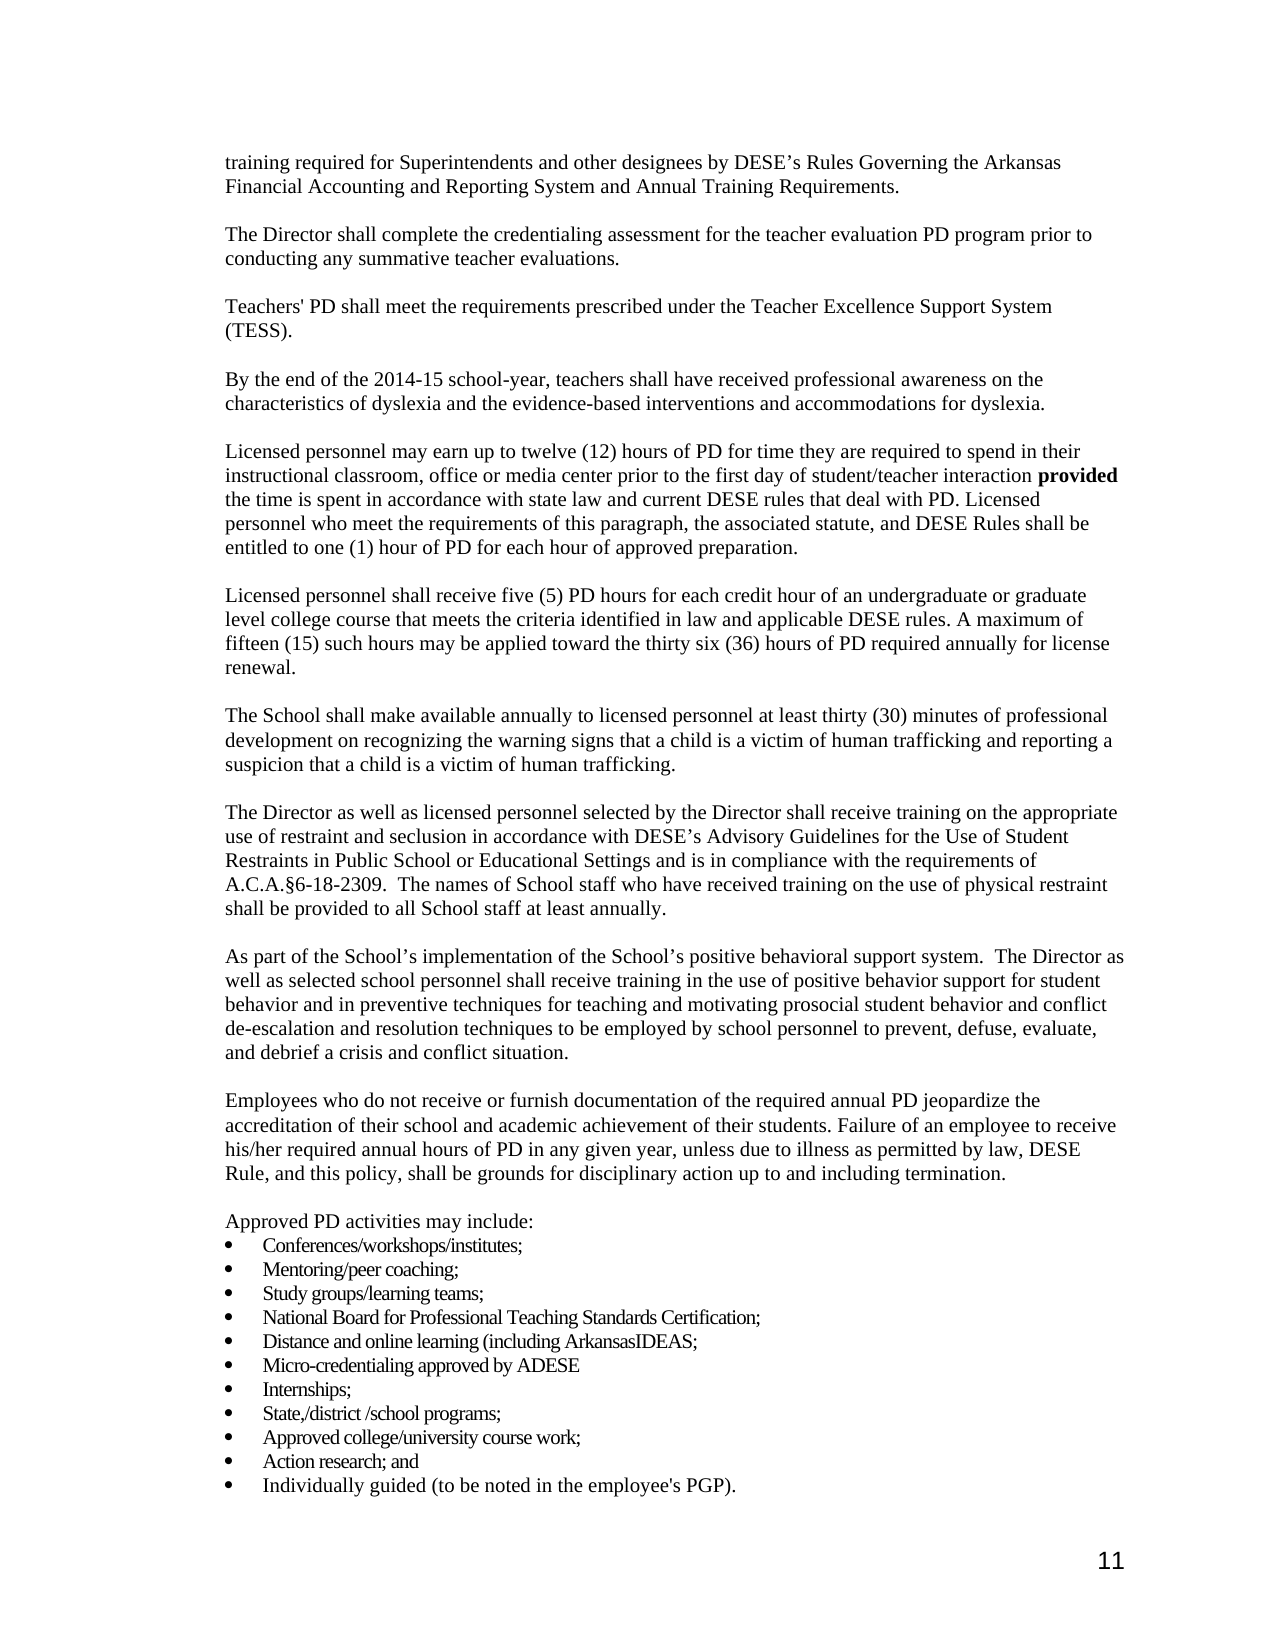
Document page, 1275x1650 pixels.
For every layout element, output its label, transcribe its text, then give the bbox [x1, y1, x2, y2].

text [225, 150, 1125, 198]
list Study groups/learning teams; [225, 1281, 1125, 1305]
text Licensed personnel may earn up to twelve (12) hours of PD for time they are required to spend in their instructional classroom, office or media center prior to the first day of student/teacher interaction provided the time is spent in accordance with state law and current DESE rules that deal with PD. Licensed personnel who meet the requirements of this paragraph, the associated statute, and DESE Rules shall be entitled to one (1) hour of PD for each hour of approved preparation. [225, 439, 1125, 559]
text The Director shall complete the credentialing assessment for the teacher evaluation PD program prior to conducting any summative teacher evaluations. [225, 222, 1125, 270]
text The School shall make available annually to licensed personnel at least thirty (30) minutes of professional development on recognizing the warning signs that a child is a victim of human trafficking and reporting a suspicion that a child is a victim of human trafficking. [225, 703, 1125, 776]
text Approved PD activities may include: [225, 1209, 1125, 1233]
list Conferences/workshops/institutes; [225, 1233, 1125, 1257]
text The Director as well as licensed personnel selected by the Director shall receive training on the appropriate use of restraint and seclusion in accordance with DESE’s Advisory Guidelines for the Use of Student Restraints in Public School or Educational Settings and is in compliance with the requirements of A.C.A.§6-18-2309. The names of School staff who have received training on the use of physical restraint shall be provided to all School staff at least annually. [225, 800, 1125, 920]
list Individually guided (to be noted in the employee's PGP). [225, 1473, 1125, 1497]
text By the end of the 2014-15 school-year, teachers shall have received professional awareness on the characteristics of dyslexia and the evidence-based interventions and accommodations for dyslexia. [225, 367, 1125, 415]
text Employees who do not receive or furnish documentation of the required annual PD jeopardize the accreditation of their school and academic achievement of their students. Failure of an employee to receive his/her required annual hours of PD in any given year, unless due to illness as permitted by law, DESE Rule, and this policy, shall be grounds for disciplinary action up to and including termination. [225, 1088, 1125, 1185]
list National Board for Professional Teaching Standards Certification; [225, 1305, 1125, 1329]
text As part of the School’s implementation of the School’s positive behavioral support system. The Director as well as selected school personnel shall receive training in the use of positive behavior support for student behavior and in preventive techniques for teaching and motivating prosocial student behavior and conflict de-escalation and resolution techniques to be employed by school personnel to prevent, defuse, evaluate, and debrief a crisis and conflict situation. [225, 944, 1125, 1064]
text Teachers' PD shall meet the requirements prescribed under the Teacher Excellence Support System (TESS). [225, 294, 1125, 342]
list State,/district /school programs; [225, 1401, 1125, 1425]
list Distance and online learning (including ArkansasIDEAS; [225, 1329, 1125, 1353]
text Licensed personnel shall receive five (5) PD hours for each credit hour of an undergraduate or graduate level college course that meets the criteria identified in law and applicable DESE rules. A maximum of fifteen (15) such hours may be applied toward the thirty six (36) hours of PD required annually for license renewal. [225, 583, 1125, 679]
list Internships; [225, 1377, 1125, 1401]
list Action research; and [225, 1449, 1125, 1473]
list Micro-credentialing approved by ADESE [225, 1353, 1125, 1377]
list Mentoring/peer coaching; [225, 1257, 1125, 1281]
list Approved college/university course work; [225, 1425, 1125, 1449]
